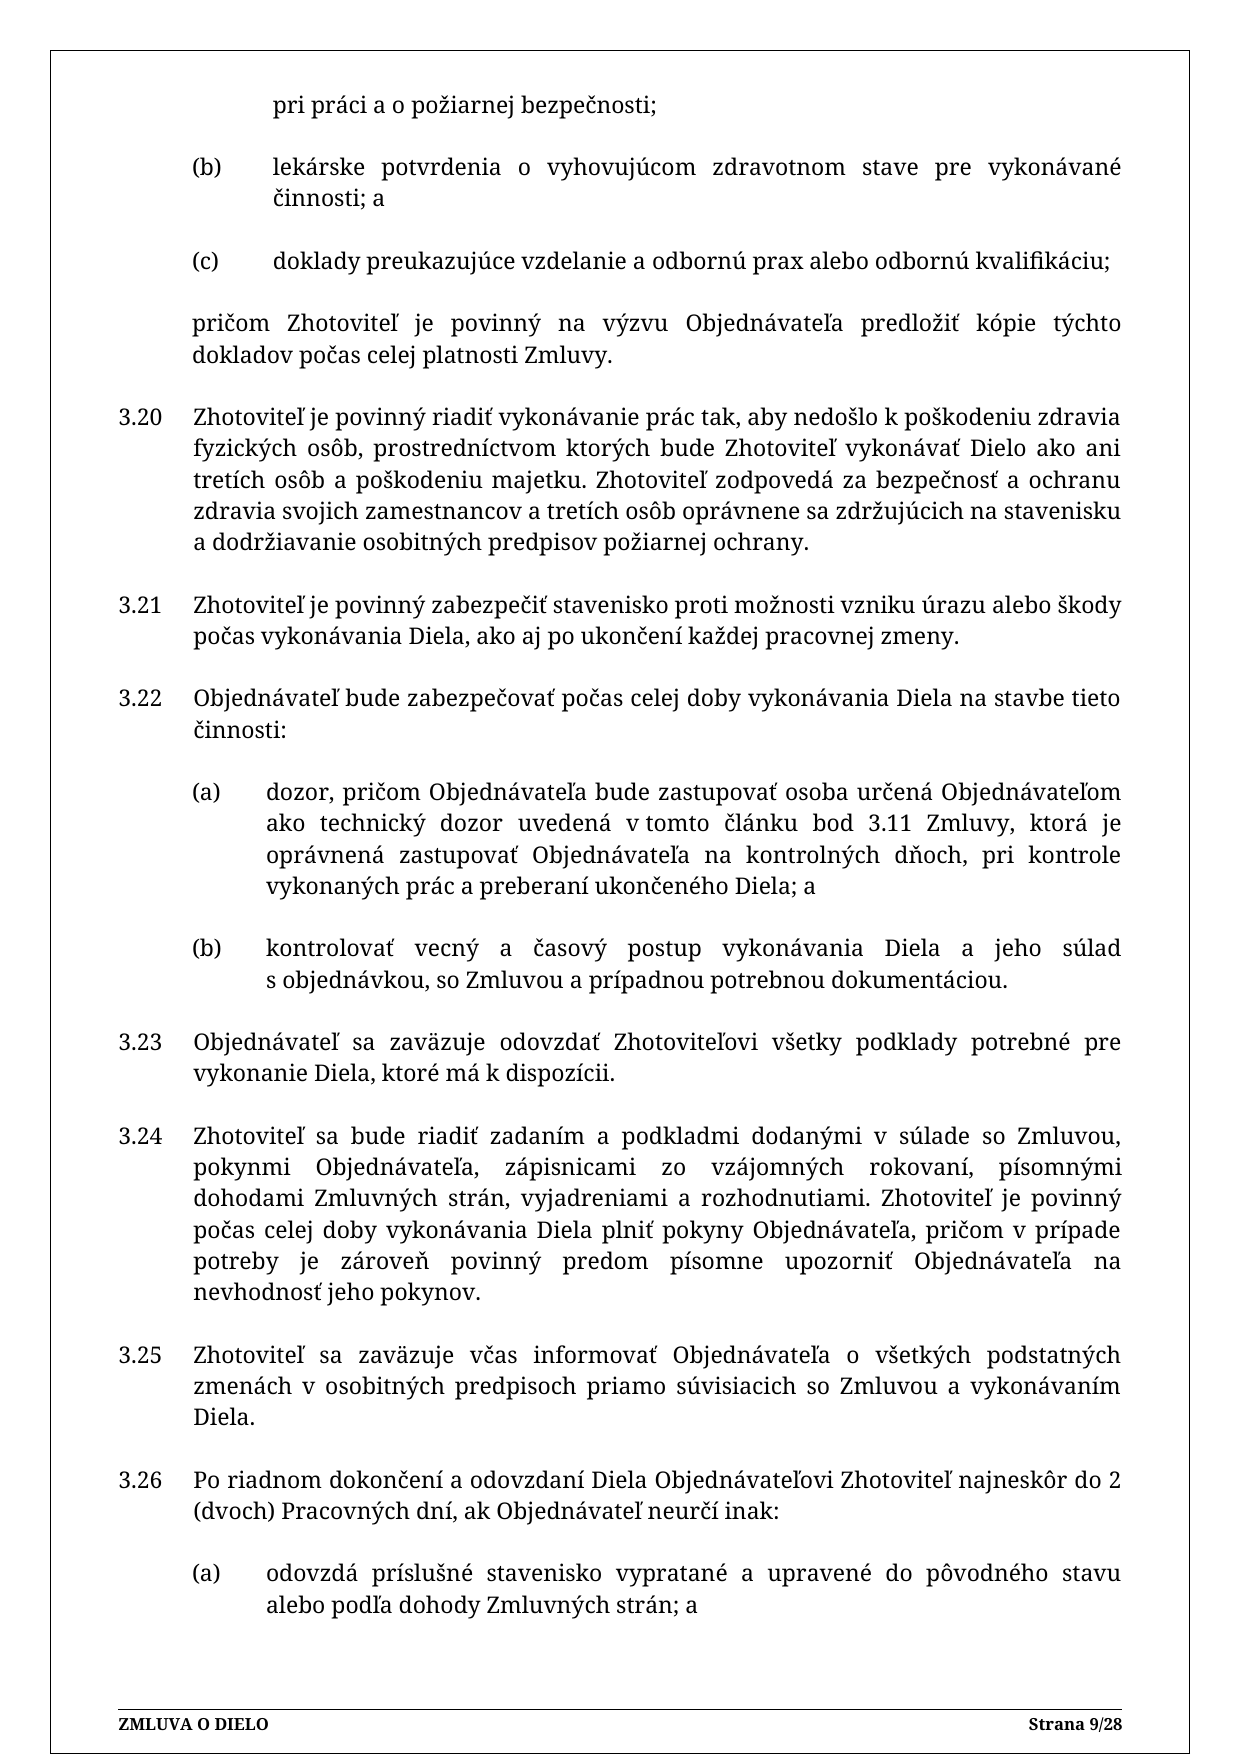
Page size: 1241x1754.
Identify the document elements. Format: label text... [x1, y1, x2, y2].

list kontrolovať vecný a časový postup vykonávania Diela a jeho súlad s objednávkou, so Zmluvou a prípadnou potrebnou dokumentáciou. [192, 932, 1122, 995]
list odovzdá príslušné stavenisko vypratané a upravené do pôvodného stavu alebo podľa dohody Zmluvných strán; a [192, 1557, 1122, 1620]
text pričom Zhotoviteľ je povinný na výzvu Objednávateľa predložiť kópie týchto dokladov počas celej platnosti Zmluvy. [192, 307, 1122, 370]
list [192, 89, 1122, 120]
list lekárske potvrdenia o vyhovujúcom zdravotnom stave pre vykonávané činnosti; a [192, 151, 1122, 214]
list Zhotoviteľ je povinný zabezpečiť stavenisko proti možnosti vzniku úrazu alebo škody počas vykonávania Diela, ako aj po ukončení každej pracovnej zmeny. [118, 589, 1122, 651]
list Po riadnom dokončení a odovzdaní Diela Objednávateľovi Zhotoviteľ najneskôr do 2 (dvoch) Pracovných dní, ak Objednávateľ neurčí inak: [118, 1464, 1122, 1526]
list Zhotoviteľ je povinný riadiť vykonávanie prác tak, aby nedošlo k poškodeniu zdravia fyzických osôb, prostredníctvom ktorých bude Zhotoviteľ vykonávať Dielo ako ani tretích osôb a poškodeniu majetku. Zhotoviteľ zodpovedá za bezpečnosť a ochranu zdravia svojich zamestnancov a tretích osôb oprávnene sa zdržujúcich na stavenisku a dodržiavanie osobitných predpisov požiarnej ochrany. [118, 401, 1122, 557]
list Objednávateľ sa zaväzuje odovzdať Zhotoviteľovi všetky podklady potrebné pre vykonanie Diela, ktoré má k dispozícii. [118, 1026, 1122, 1089]
list Zhotoviteľ sa bude riadiť zadaním a podkladmi dodanými v súlade so Zmluvou, pokynmi Objednávateľa, zápisnicami zo vzájomných rokovaní, písomnými dohodami Zmluvných strán, vyjadreniami a rozhodnutiami. Zhotoviteľ je povinný počas celej doby vykonávania Diela plniť pokyny Objednávateľa, pričom v prípade potreby je zároveň povinný predom písomne upozorniť Objednávateľa na nevhodnosť jeho pokynov. [118, 1120, 1122, 1307]
list Objednávateľ bude zabezpečovať počas celej doby vykonávania Diela na stavbe tieto činnosti: [118, 682, 1122, 745]
list dozor, pričom Objednávateľa bude zastupovať osoba určená Objednávateľom ako technický dozor uvedená v tomto článku bod 3.11 Zmluvy, ktorá je oprávnená zastupovať Objednávateľa na kontrolných dňoch, pri kontrole vykonaných prác a preberaní ukončeného Diela; a [192, 776, 1122, 901]
list Zhotoviteľ sa zaväzuje včas informovať Objednávateľa o všetkých podstatných zmenách v osobitných predpisoch priamo súvisiacich so Zmluvou a vykonávaním Diela. [118, 1339, 1122, 1432]
list doklady preukazujúce vzdelanie a odbornú prax alebo odbornú kvalifikáciu; [192, 245, 1122, 276]
